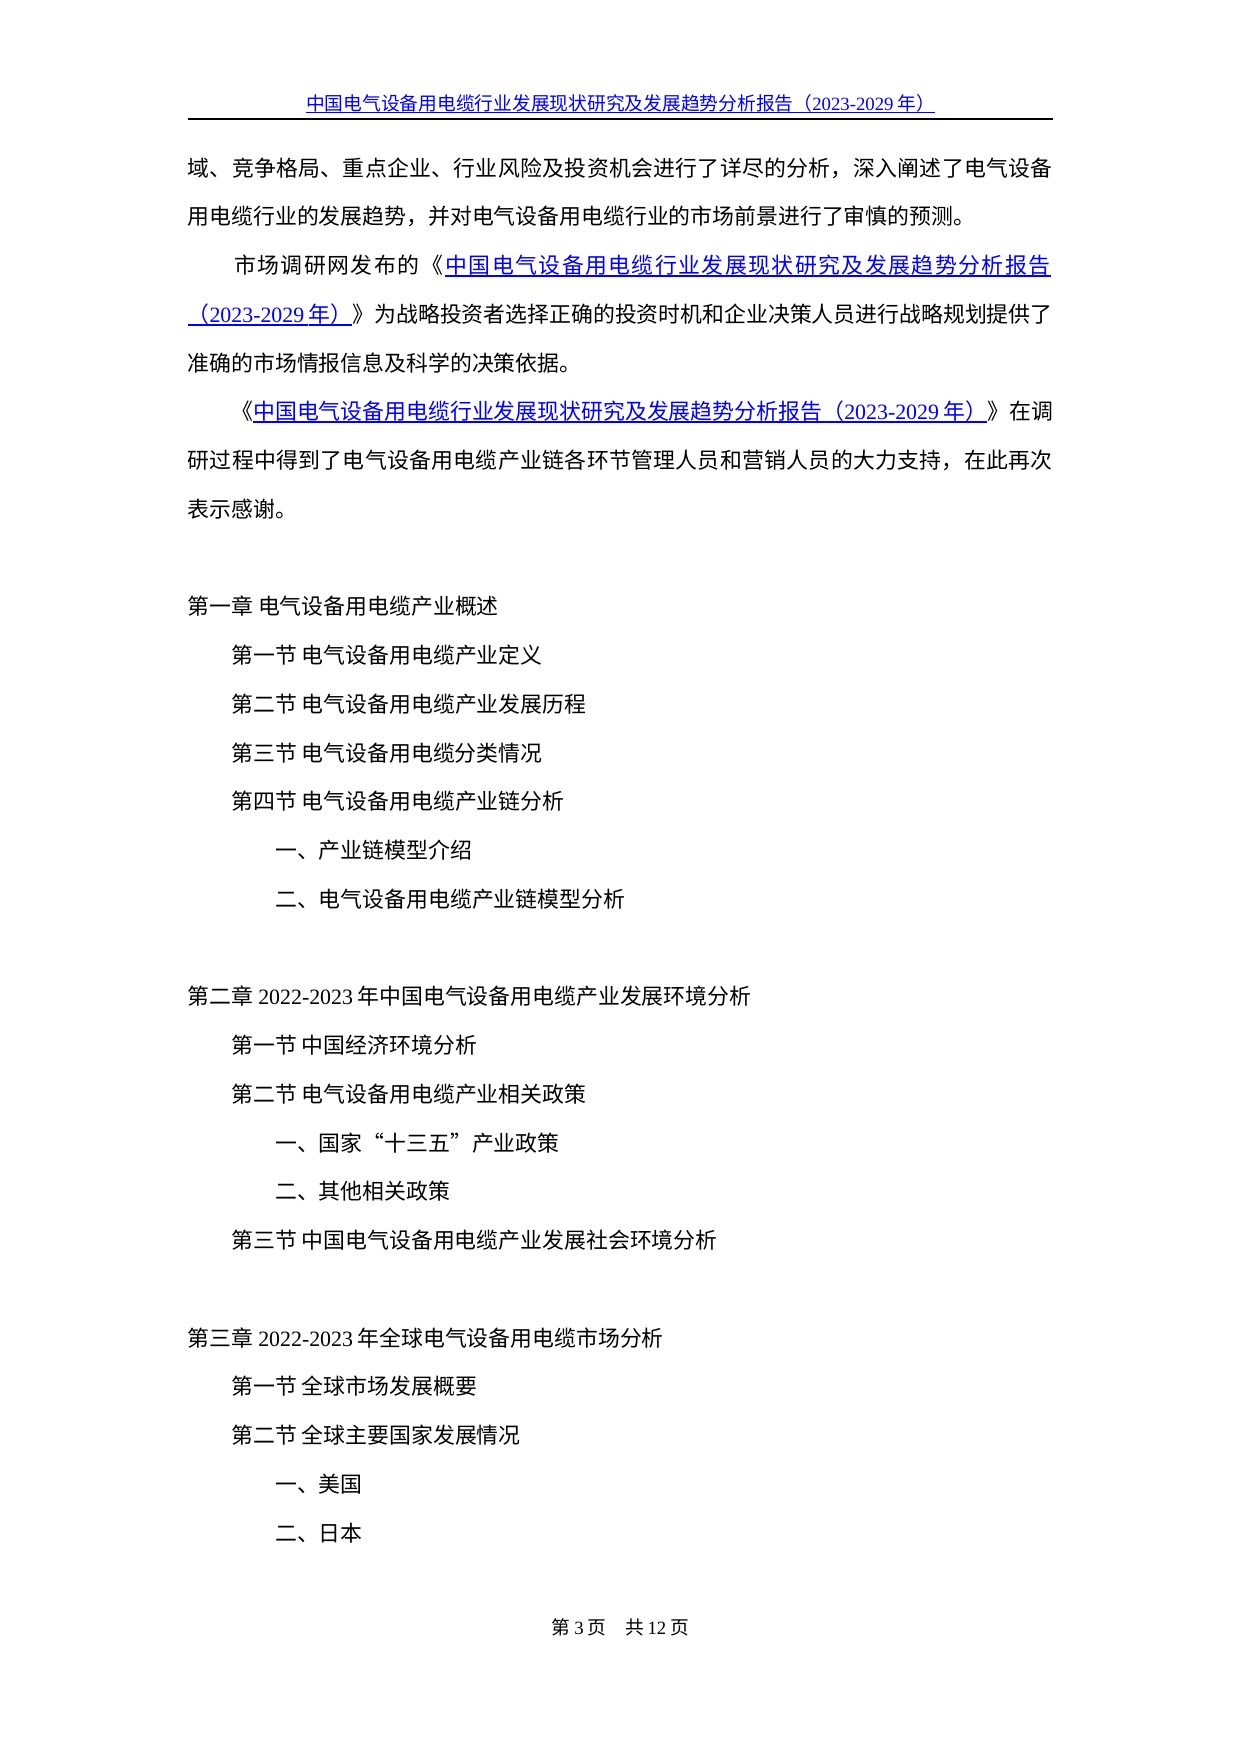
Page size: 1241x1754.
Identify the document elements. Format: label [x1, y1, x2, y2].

text [187, 150, 1053, 1548]
